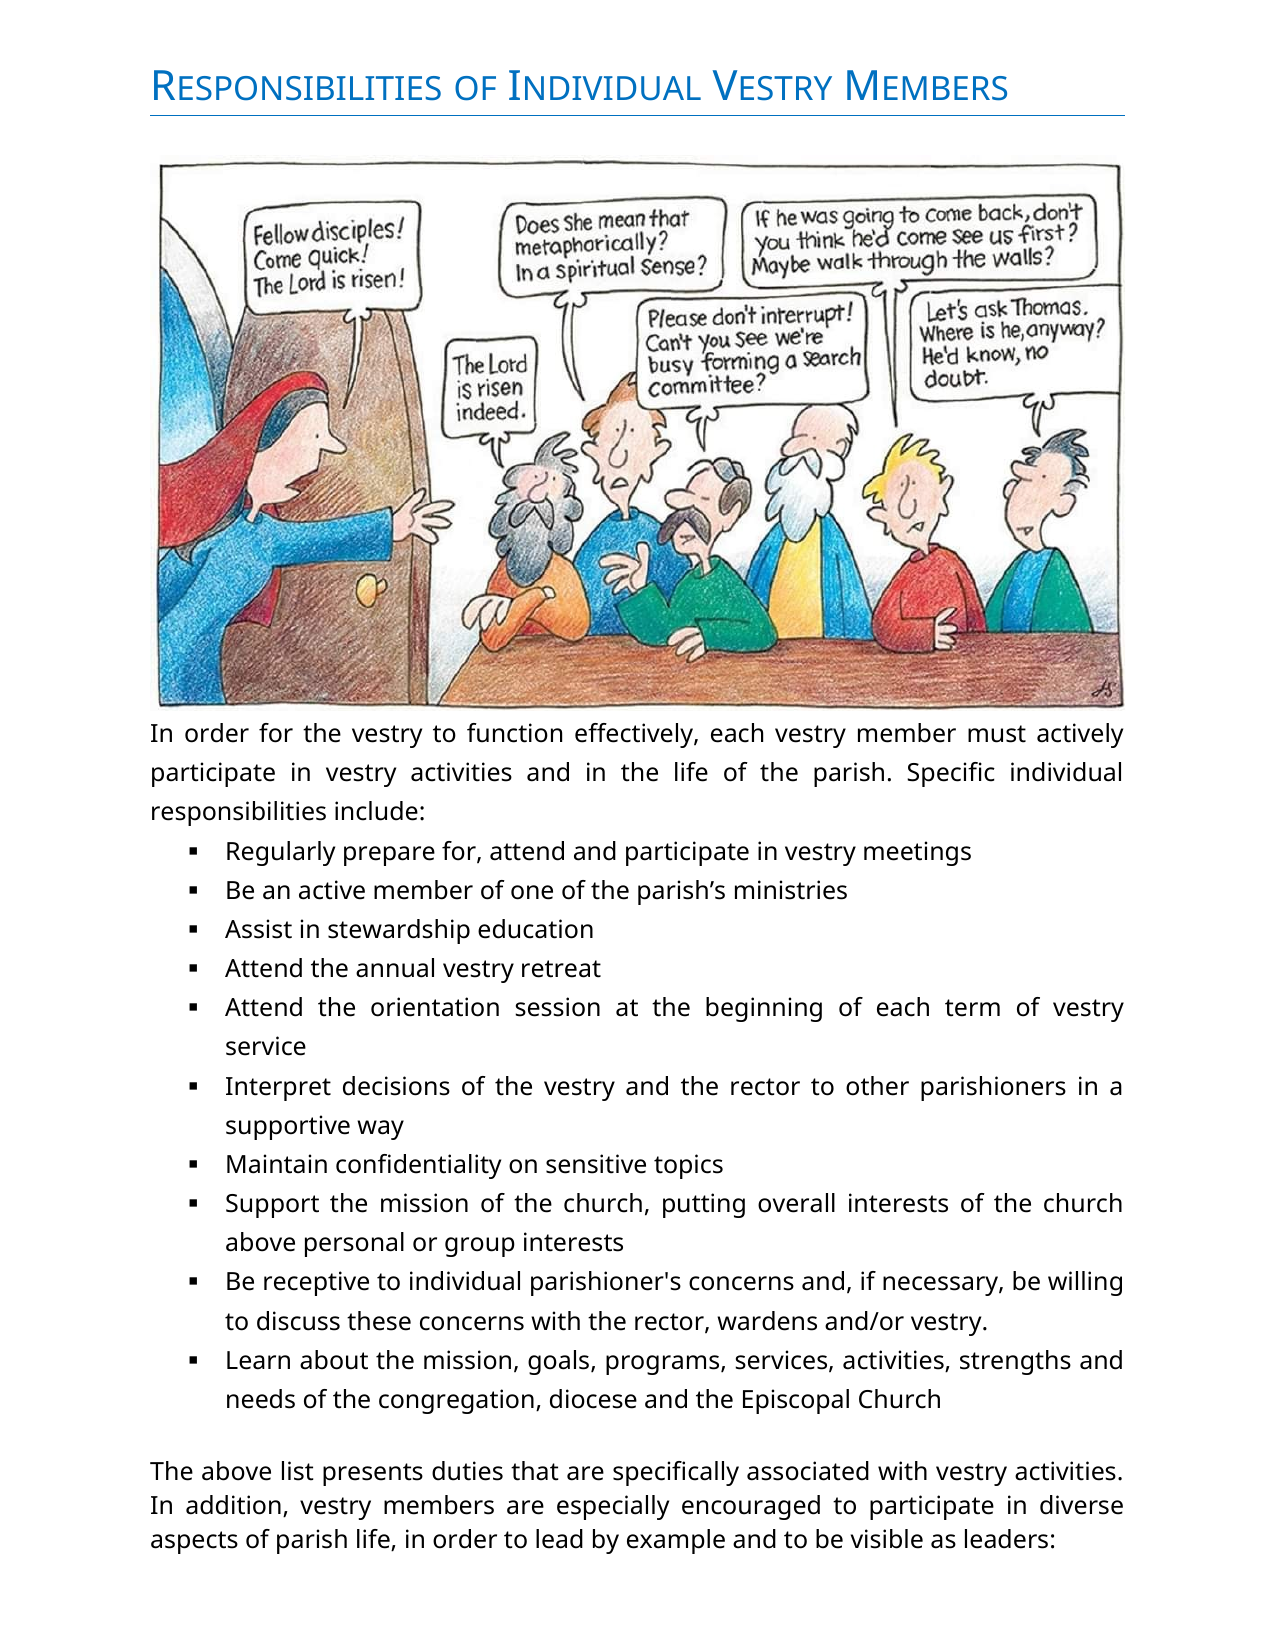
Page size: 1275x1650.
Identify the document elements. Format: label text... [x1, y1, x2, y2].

list Learn about the mission, goals, programs, services, activities, strengths and needs of the congregation, diocese and the Episcopal Church [187, 1342, 1125, 1416]
list Assist in stewardship education [187, 911, 1125, 946]
list Interpret decisions of the vestry and the rector to other parishioners in a supportive way [187, 1068, 1125, 1141]
text In order for the vestry to function effectively, each vestry member must actively participate in vestry activities and in the life of the parish. Specific individual responsibilities include: [150, 711, 1125, 828]
list Be receptive to individual parishioner's concerns and, if necessary, be willing to discuss these concerns with the rector, wardens and/or vestry. [187, 1264, 1125, 1337]
list Support the mission of the church, putting overall interests of the church above personal or group interests [187, 1186, 1125, 1259]
list Attend the orientation session at the beginning of each term of vestry service [187, 990, 1125, 1063]
text The above list presents duties that are specifically associated with vestry activities. In addition, vestry members are especially encouraged to participate in diverse aspects of parish life, in order to lead by example and to be visible as leaders: [150, 1453, 1125, 1555]
list Attend the annual vestry retreat [187, 951, 1125, 985]
list Regularly prepare for, attend and participate in vestry meetings [187, 833, 1125, 867]
picture [150, 155, 1125, 711]
list Maintain confidentiality on sensitive topics [187, 1146, 1125, 1181]
list Be an active member of one of the parish’s ministries [187, 872, 1125, 906]
text Responsibilities of Individual Vestry Members [150, 56, 1125, 115]
